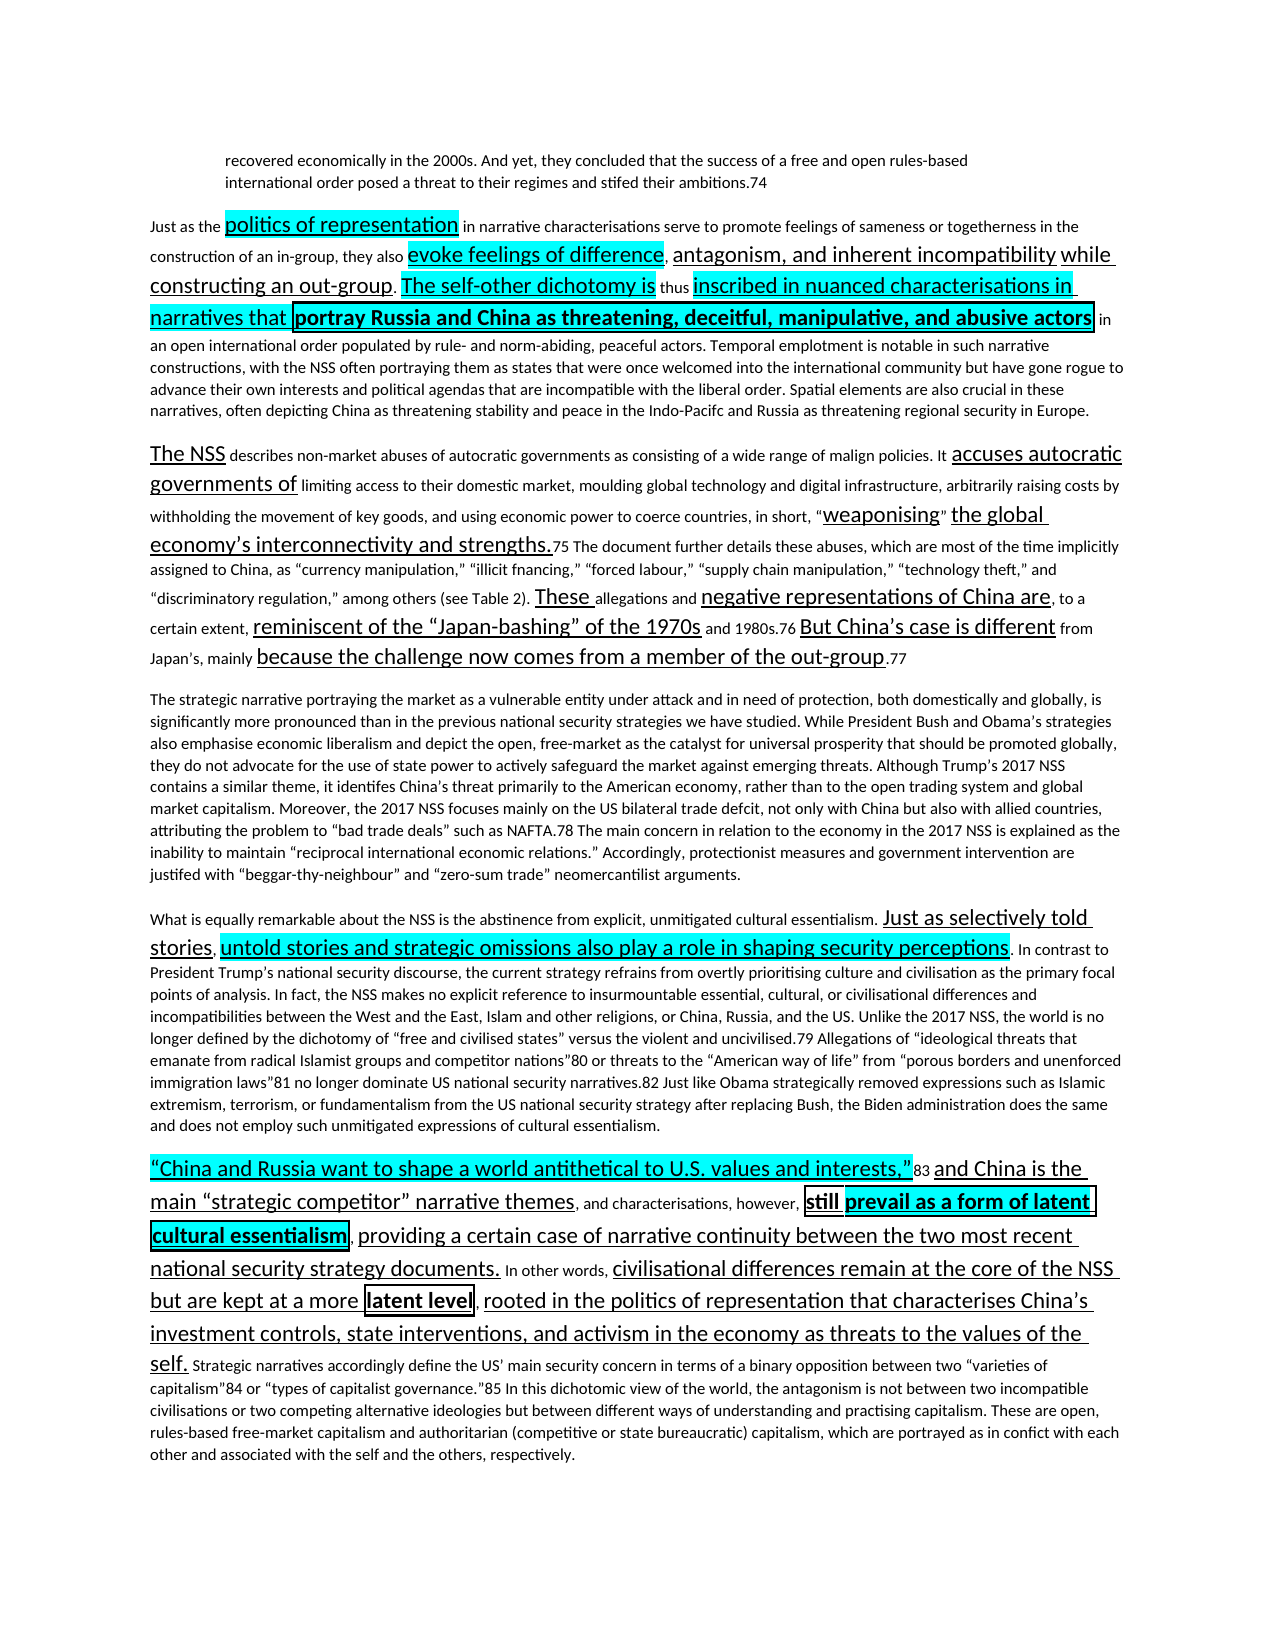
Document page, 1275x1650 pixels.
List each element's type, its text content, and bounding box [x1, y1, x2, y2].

text “China and Russia want to shape a world antithetical to U.S. values and interests,”83 and China is the main “strategic competitor” narrative themes, and characterisations, however, still prevail as a form of latent cultural essentialism, providing a certain case of narrative continuity between the two most recent national security strategy documents. In other words, civilisational differences remain at the core of the NSS but are kept at a more latent level, rooted in the politics of representation that characterises China’s investment controls, state interventions, and activism in the economy as threats to the values of the self. Strategic narratives accordingly define the US’ main security concern in terms of a binary opposition between two “varieties of capitalism”84 or “types of capitalist governance.”85 In this dichotomic view of the world, the antagonism is not between two incompatible civilisations or two competing alternative ideologies but between different ways of understanding and practising capitalism. These are open, rules-based free-market capitalism and authoritarian (competitive or state bureaucratic) capitalism, which are portrayed as in confict with each other and associated with the self and the others, respectively. [150, 1154, 1125, 1464]
text The strategic narrative portraying the market as a vulnerable entity under attack and in need of protection, both domestically and globally, is significantly more pronounced than in the previous national security strategies we have studied. While President Bush and Obama’s strategies also emphasise economic liberalism and depict the open, free-market as the catalyst for universal prosperity that should be promoted globally, they do not advocate for the use of state power to actively safeguard the market against emerging threats. Although Trump’s 2017 NSS contains a similar theme, it identifes China’s threat primarily to the American economy, rather than to the open trading system and global market capitalism. Moreover, the 2017 NSS focuses mainly on the US bilateral trade defcit, not only with China but also with allied countries, attributing the problem to “bad trade deals” such as NAFTA.78 The main concern in relation to the economy in the 2017 NSS is explained as the inability to maintain “reciprocal international economic relations.” Accordingly, protectionist measures and government intervention are justifed with “beggar-thy-neighbour” and “zero-sum trade” neomercantilist arguments. [150, 689, 1125, 884]
text Just as the politics of representation in narrative characterisations serve to promote feelings of sameness or togetherness in the construction of an in-group, they also evoke feelings of difference, antagonism, and inherent incompatibility while constructing an out-group. The self-other dichotomy is thus inscribed in nuanced characterisations in narratives that portray Russia and China as threatening, deceitful, manipulative, and abusive actors in an open international order populated by rule- and norm-abiding, peaceful actors. Temporal emplotment is notable in such narrative constructions, with the NSS often portraying them as states that were once welcomed into the international community but have gone rogue to advance their own interests and political agendas that are incompatible with the liberal order. Spatial elements are also crucial in these narratives, often depicting China as threatening stability and peace in the Indo-Pacifc and Russia as threatening regional security in Europe. [150, 210, 1125, 421]
text The NSS describes non-market abuses of autocratic governments as consisting of a wide range of malign policies. It accuses autocratic governments of limiting access to their domestic market, moulding global technology and digital infrastructure, arbitrarily raising costs by withholding the movement of key goods, and using economic power to coerce countries, in short, “weaponising” the global economy’s interconnectivity and strengths.75 The document further details these abuses, which are most of the time implicitly assigned to China, as “currency manipulation,” “illicit fnancing,” “forced labour,” “supply chain manipulation,” “technology theft,” and “discriminatory regulation,” among others (see Table 2). These allegations and negative representations of China are, to a certain extent, reminiscent of the “Japan-bashing” of the 1970s and 1980s.76 But China’s case is different from Japan’s, mainly because the challenge now comes from a member of the out-group.77 [150, 439, 1125, 670]
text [225, 150, 1050, 192]
text What is equally remarkable about the NSS is the abstinence from explicit, unmitigated cultural essentialism. Just as selectively told stories, untold stories and strategic omissions also play a role in shaping security perceptions. In contrast to President Trump’s national security discourse, the current strategy refrains from overtly prioritising culture and civilisation as the primary focal points of analysis. In fact, the NSS makes no explicit reference to insurmountable essential, cultural, or civilisational differences and incompatibilities between the West and the East, Islam and other religions, or China, Russia, and the US. Unlike the 2017 NSS, the world is no longer defined by the dichotomy of “free and civilised states” versus the violent and uncivilised.79 Allegations of “ideological threats that emanate from radical Islamist groups and competitor nations”80 or threats to the “American way of life” from “porous borders and unenforced immigration laws”81 no longer dominate US national security narratives.82 Just like Obama strategically removed expressions such as Islamic extremism, terrorism, or fundamentalism from the US national security strategy after replacing Bush, the Biden administration does the same and does not employ such unmitigated expressions of cultural essentialism. [150, 903, 1125, 1136]
